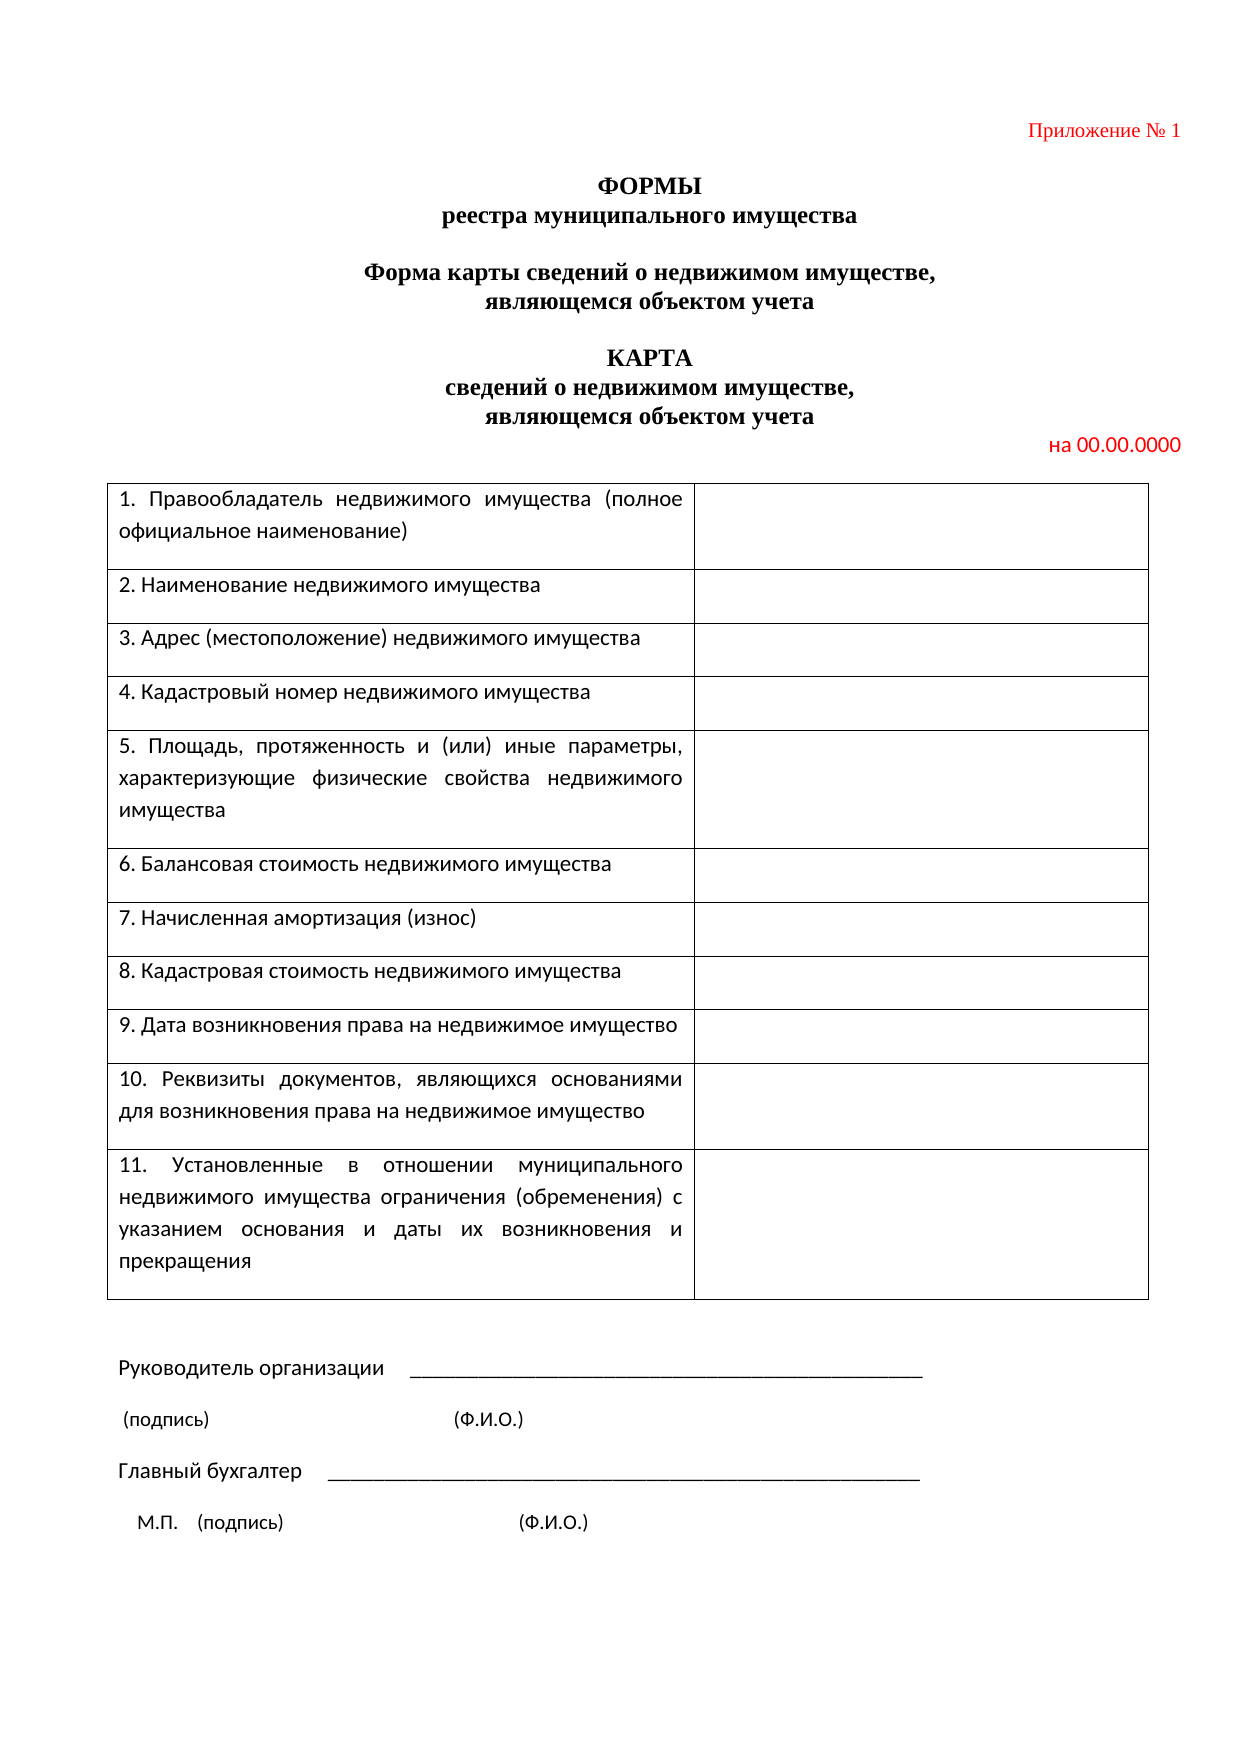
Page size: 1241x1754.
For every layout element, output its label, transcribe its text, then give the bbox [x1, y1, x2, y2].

table_cell 2. Наименование недвижимого имущества [108, 570, 694, 622]
table_cell [695, 1010, 1148, 1063]
text являющемся объектом учета [118, 401, 1181, 430]
table_header 1. Правообладатель недвижимого имущества (полное официальное наименование) [108, 484, 694, 569]
table_cell 11. Установленные в отношении муниципального недвижимого имущества ограничения (обременения) с указанием основания и даты их возникновения и прекращения [108, 1150, 694, 1299]
table_cell 4. Кадастровый номер недвижимого имущества [108, 677, 694, 730]
table_header [695, 484, 1148, 569]
text Форма карты сведений о недвижимом имуществе, [118, 257, 1181, 286]
table_cell 5. Площадь, протяженность и (или) иные параметры, характеризующие физические свойства недвижимого имущества [108, 731, 694, 848]
text являющемся объектом учета [118, 286, 1181, 315]
table_cell [695, 1064, 1148, 1149]
table_cell 10. Реквизиты документов, являющихся основаниями для возникновения права на недвижимое имущество [108, 1064, 694, 1149]
table_cell [695, 849, 1148, 902]
table_cell 6. Балансовая стоимость недвижимого имущества [108, 849, 694, 902]
text Главный бухгалтер ____________________________________________________ [118, 1456, 1181, 1484]
table_cell [695, 624, 1148, 676]
text (подпись) (Ф.И.О.) [118, 1406, 1181, 1432]
text ФОРМЫ [118, 171, 1181, 200]
table_cell 3. Адрес (местоположение) недвижимого имущества [108, 624, 694, 676]
text на 00.00.0000 [118, 430, 1181, 458]
table_cell 7. Начисленная амортизация (износ) [108, 903, 694, 956]
text М.П. (подпись) (Ф.И.О.) [118, 1509, 1181, 1535]
text реестра муниципального имущества [118, 200, 1181, 228]
table_cell [695, 677, 1148, 730]
table_cell [695, 570, 1148, 622]
table_cell 8. Кадастровая стоимость недвижимого имущества [108, 957, 694, 1009]
table_cell [695, 731, 1148, 848]
text Руководитель организации _____________________________________________ [118, 1353, 1181, 1381]
table_cell [695, 903, 1148, 956]
table_cell [695, 1150, 1148, 1299]
table_cell [695, 957, 1148, 1009]
text КАРТА [118, 343, 1181, 372]
text сведений о недвижимом имуществе, [118, 372, 1181, 401]
text Приложение № 1 [650, 118, 1181, 142]
table_cell 9. Дата возникновения права на недвижимое имущество [108, 1010, 694, 1063]
